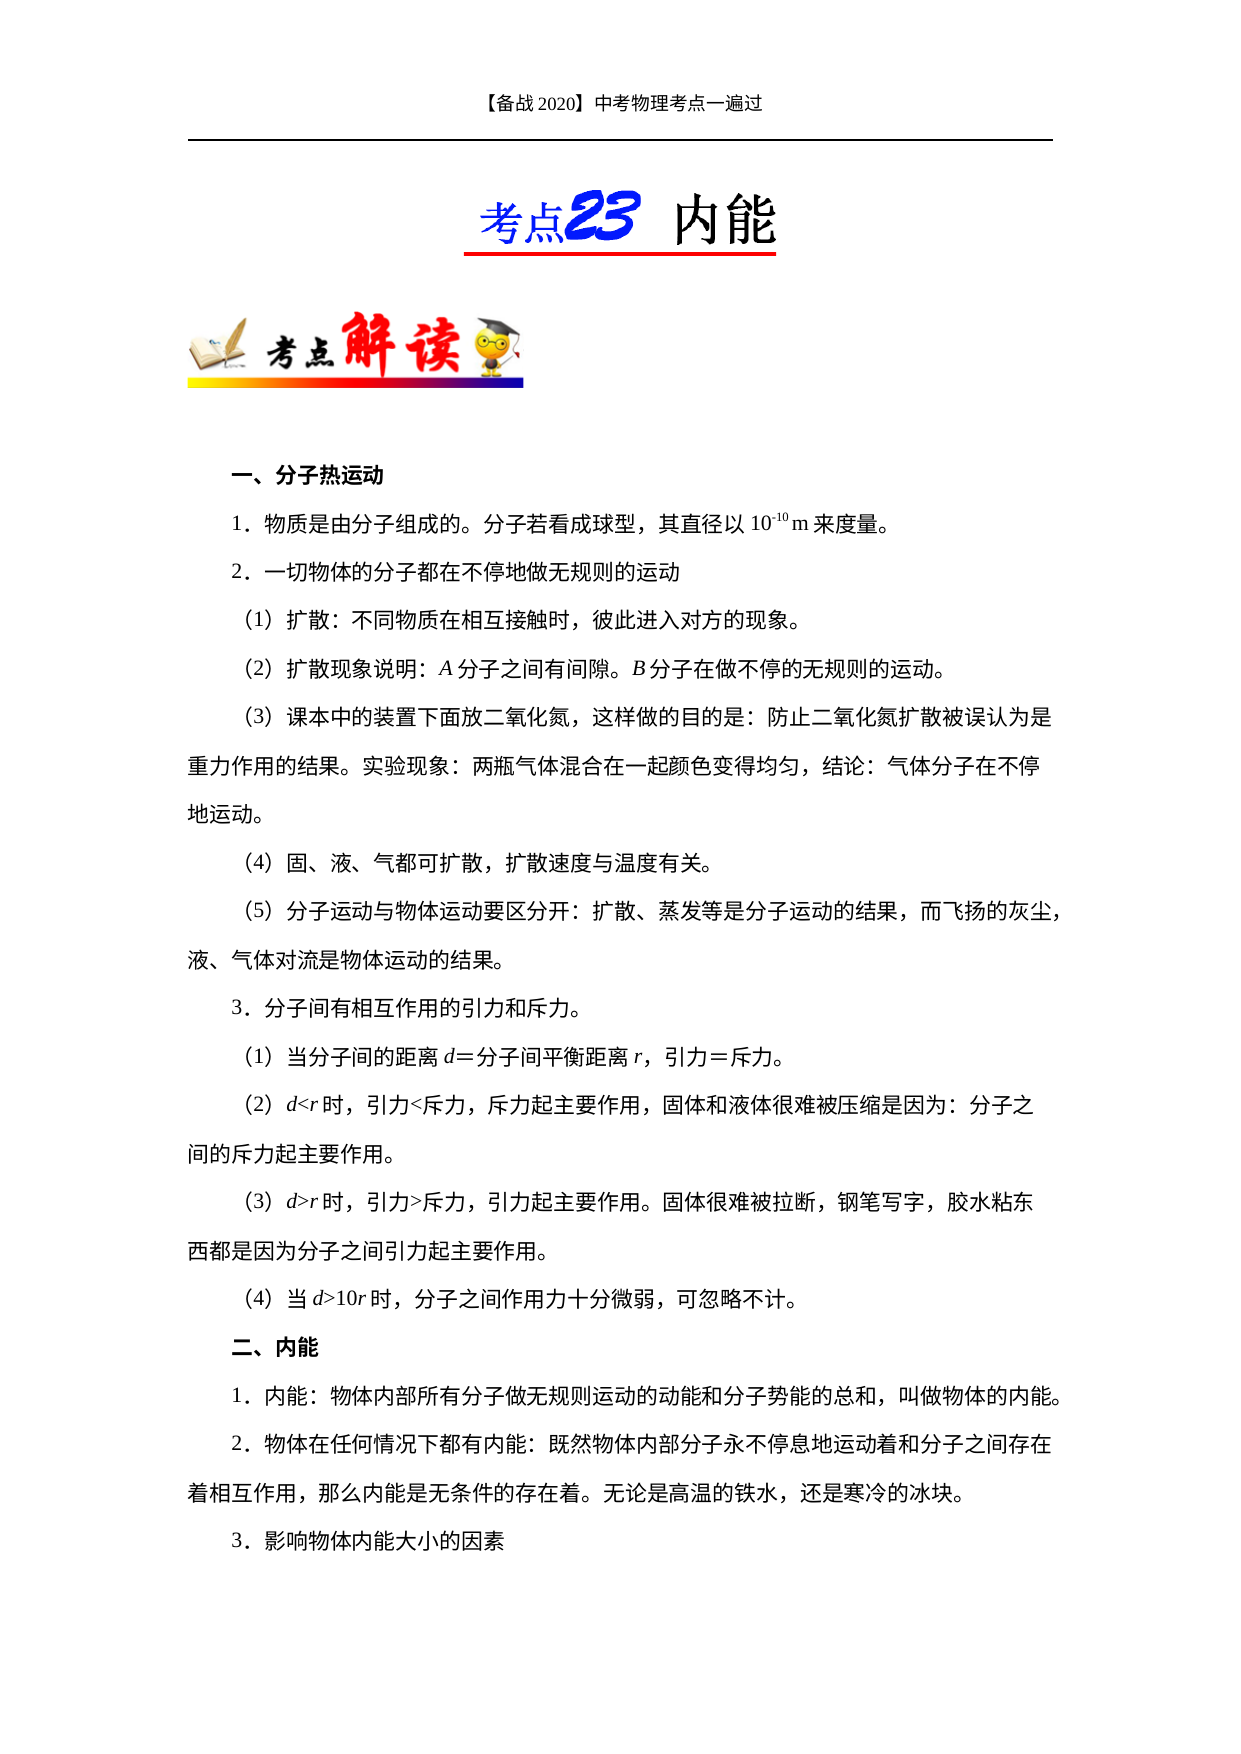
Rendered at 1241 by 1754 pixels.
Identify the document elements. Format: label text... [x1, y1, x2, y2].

text 1．物质是由分子组成的。分子若看成球型，其直径以10-10 m来度量。 [187, 506, 1053, 539]
text 一、分子热运动 [187, 458, 1053, 490]
text 2．物体在任何情况下都有内能：既然物体内部分子永不停息地运动着和分子之间存在着相互作用，那么内能是无条件的存在着。无论是高温的铁水，还是寒冷的冰块。 [187, 1427, 1053, 1508]
text （1）扩散：不同物质在相互接触时，彼此进入对方的现象。 [187, 603, 1053, 635]
text （4）固、液、气都可扩散，扩散速度与温度有关。 [187, 845, 1053, 878]
text 二、内能 [187, 1330, 1053, 1362]
text （2）扩散现象说明：A分子之间有间隙。B分子在做不停的无规则的运动。 [187, 651, 1053, 684]
text （3）课本中的装置下面放二氧化氮，这样做的目的是：防止二氧化氮扩散被误认为是重力作用的结果。实验现象：两瓶气体混合在一起颜色变得均匀，结论：气体分子在不停地运动。 [187, 699, 1053, 829]
text （2）d<r时，引力<斥力，斥力起主要作用，固体和液体很难被压缩是因为：分子之间的斥力起主要作用。 [187, 1087, 1053, 1169]
picture [463, 162, 777, 256]
text 2．一切物体的分子都在不停地做无规则的运动 [187, 554, 1053, 587]
text （5）分子运动与物体运动要区分开：扩散、蒸发等是分子运动的结果，而飞扬的灰尘，液、气体对流是物体运动的结果。 [187, 894, 1053, 975]
picture [187, 310, 524, 390]
text 1．内能：物体内部所有分子做无规则运动的动能和分子势能的总和，叫做物体的内能。 [187, 1378, 1053, 1411]
text （3）d>r时，引力>斥力，引力起主要作用。固体很难被拉断，钢笔写字，胶水粘东西都是因为分子之间引力起主要作用。 [187, 1184, 1053, 1266]
text （1）当分子间的距离d＝分子间平衡距离r，引力＝斥力。 [187, 1039, 1053, 1072]
text 3．影响物体内能大小的因素 [187, 1524, 1053, 1556]
text （4）当d>10r时，分子之间作用力十分微弱，可忽略不计。 [187, 1282, 1053, 1314]
text 3．分子间有相互作用的引力和斥力。 [187, 991, 1053, 1023]
